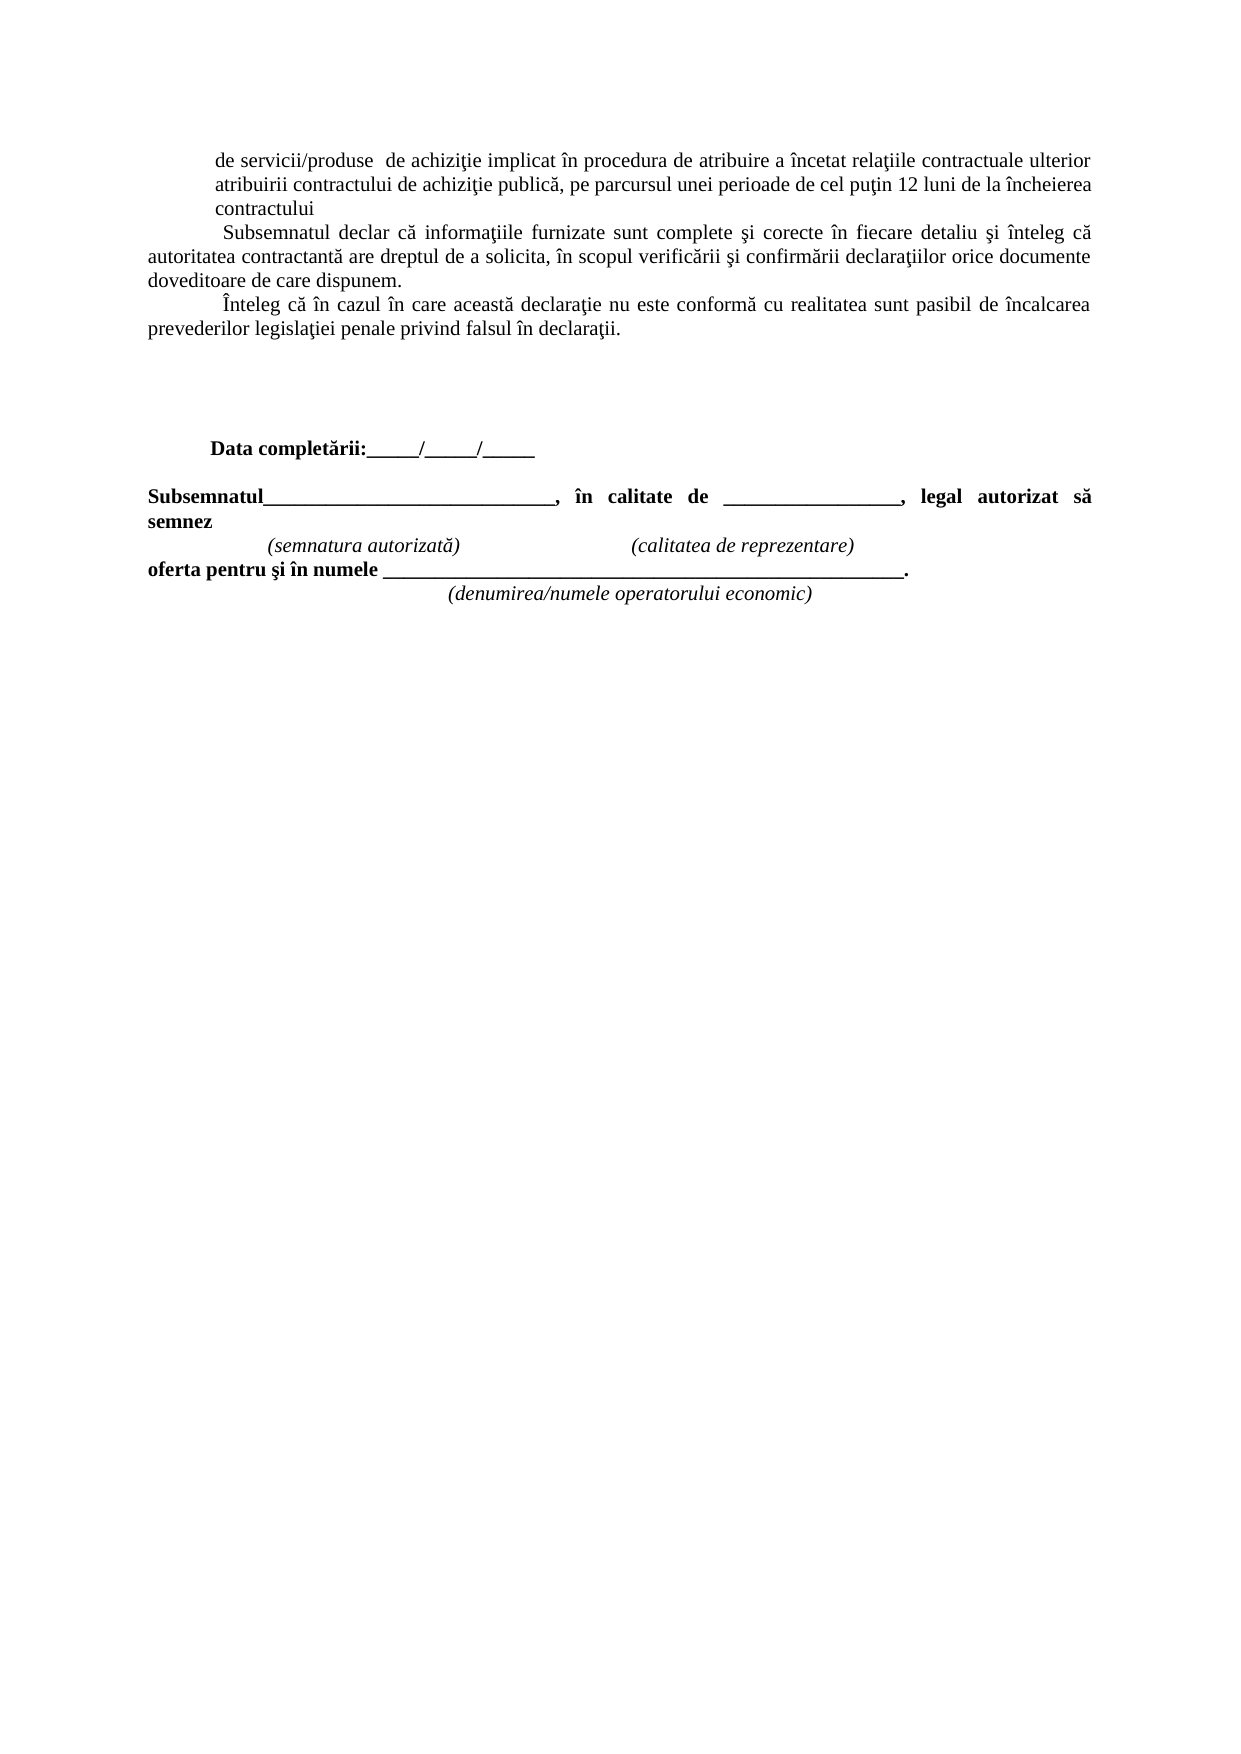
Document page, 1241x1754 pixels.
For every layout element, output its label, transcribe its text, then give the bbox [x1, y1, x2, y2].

text (denumirea/numele operatorului economic) [148, 581, 1093, 605]
text Înteleg că în cazul în care această declaraţie nu este conformă cu realitatea sunt pasibil de încalcarea prevederilor legislaţiei penale privind falsul în declaraţii. [148, 292, 1093, 340]
text Subsemnatul declar că informaţiile furnizate sunt complete şi corecte în fiecare detaliu şi înteleg că autoritatea contractantă are dreptul de a solicita, în scopul verificării şi confirmării declaraţiilor orice documente doveditoare de care dispunem. [148, 220, 1093, 292]
text Subsemnatul____________________________, în calitate de _________________, legal autorizat să semnez [148, 484, 1093, 533]
text oferta pentru şi în numele __________________________________________________. [148, 557, 1093, 581]
text (semnatura autorizată) (calitatea de reprezentare) [148, 533, 1093, 557]
text Data completării:_____/_____/_____ [148, 436, 1093, 460]
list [215, 148, 1093, 220]
